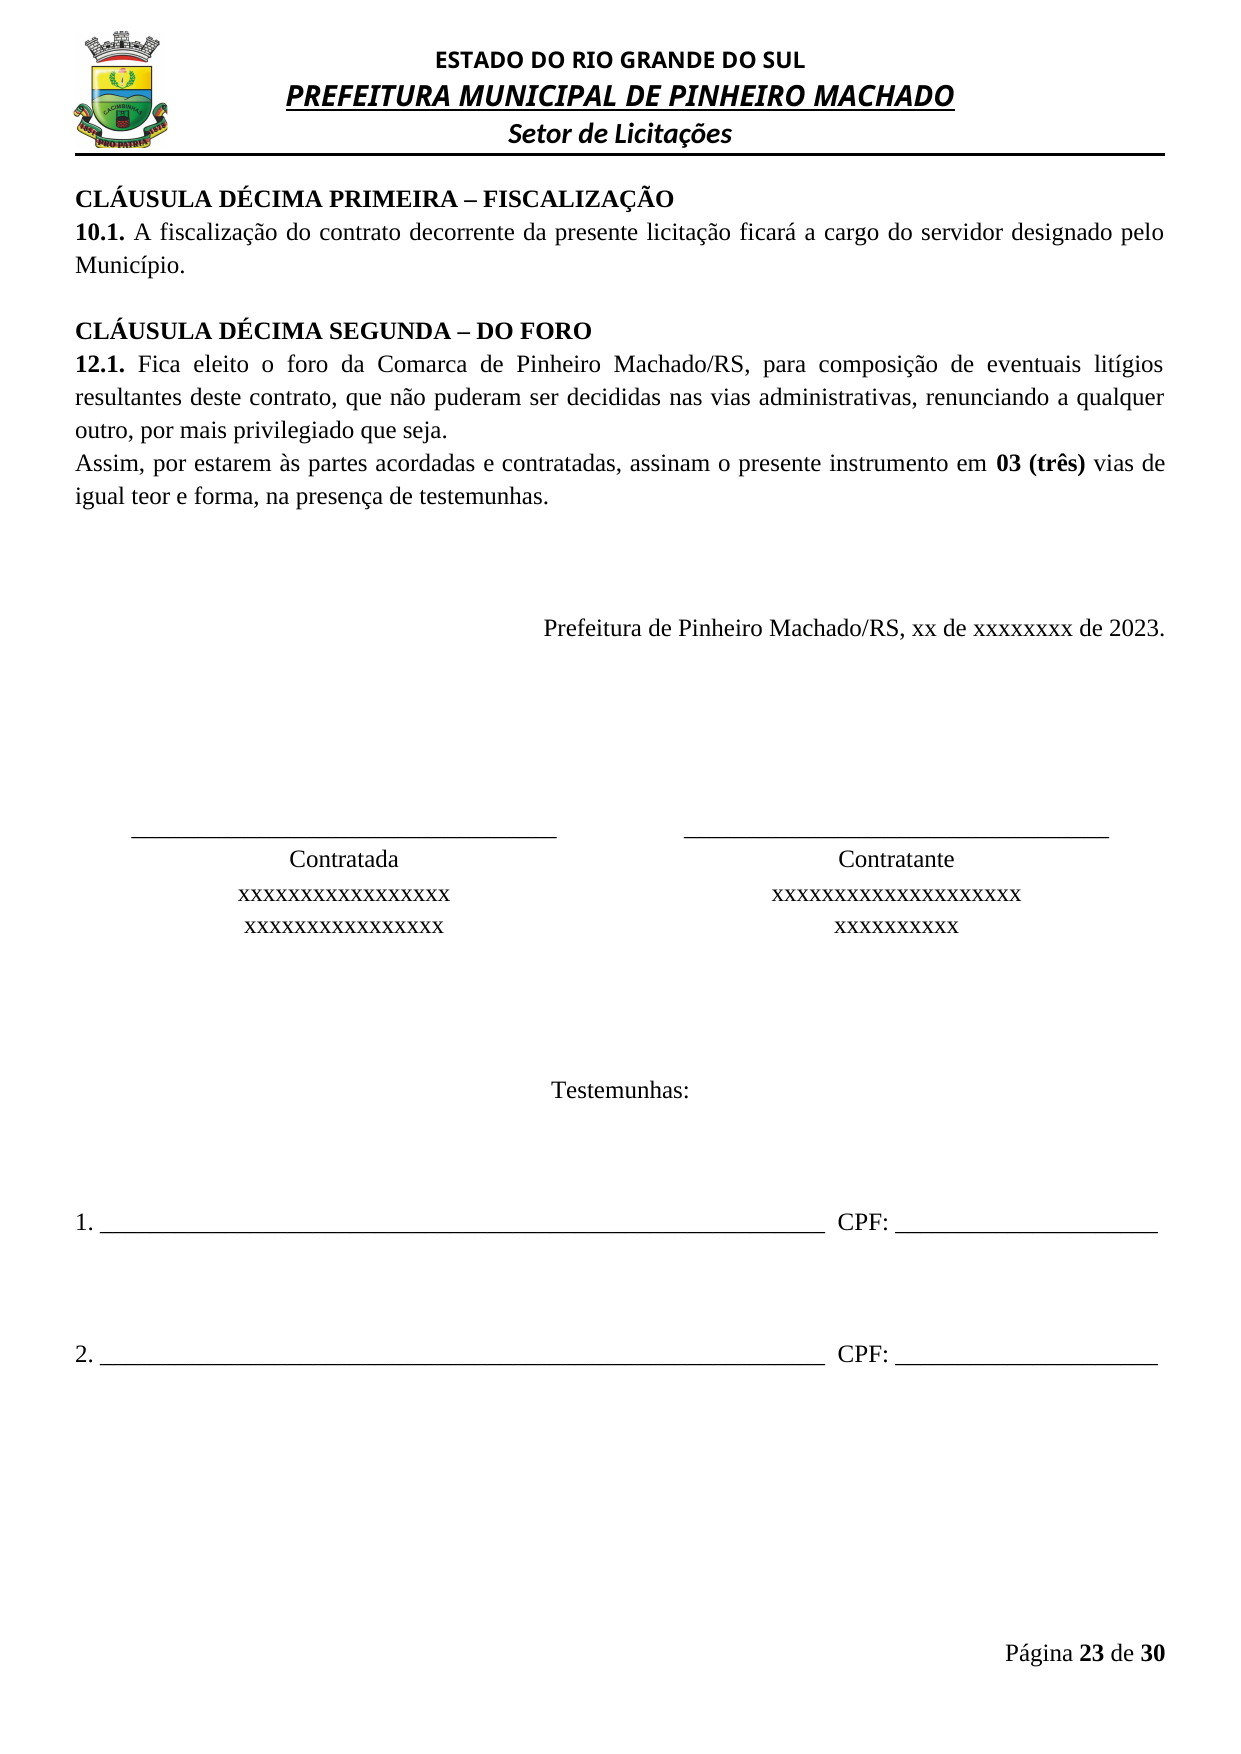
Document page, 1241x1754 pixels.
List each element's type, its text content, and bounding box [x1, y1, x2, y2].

table_header __________________________________ Contratada xxxxxxxxxxxxxxxxx xxxxxxxxxxxxxxxx [68, 812, 620, 943]
text 12.1. Fica eleito o foro da Comarca de Pinheiro Machado/RS, para composição de eventuais litígios resultantes deste contrato, que não puderam ser decididas nas vias administrativas, renunciando a qualquer outro, por mais privilegiado que seja. [75, 349, 1165, 444]
text CLÁUSULA DÉCIMA PRIMEIRA – FISCALIZAÇÃO [75, 184, 1165, 213]
text Prefeitura de Pinheiro Machado/RS, xx de xxxxxxxx de 2023. [75, 613, 1165, 642]
text 2. __________________________________________________________ CPF: _____________________ [75, 1339, 1165, 1368]
text CLÁUSULA DÉCIMA SEGUNDA – DO FORO [75, 316, 1165, 345]
table_header __________________________________ Contratante xxxxxxxxxxxxxxxxxxxx xxxxxxxxxx [620, 812, 1172, 943]
picture [73, 31, 168, 148]
text Testemunhas: [75, 1075, 1165, 1104]
text 1. __________________________________________________________ CPF: _____________________ [75, 1207, 1165, 1236]
text 10.1. A fiscalização do contrato decorrente da presente licitação ficará a cargo do servidor designado pelo Município. [75, 217, 1165, 279]
text Assim, por estarem às partes acordadas e contratadas, assinam o presente instrumento em 03 (três) vias de igual teor e forma, na presença de testemunhas. [75, 448, 1165, 510]
